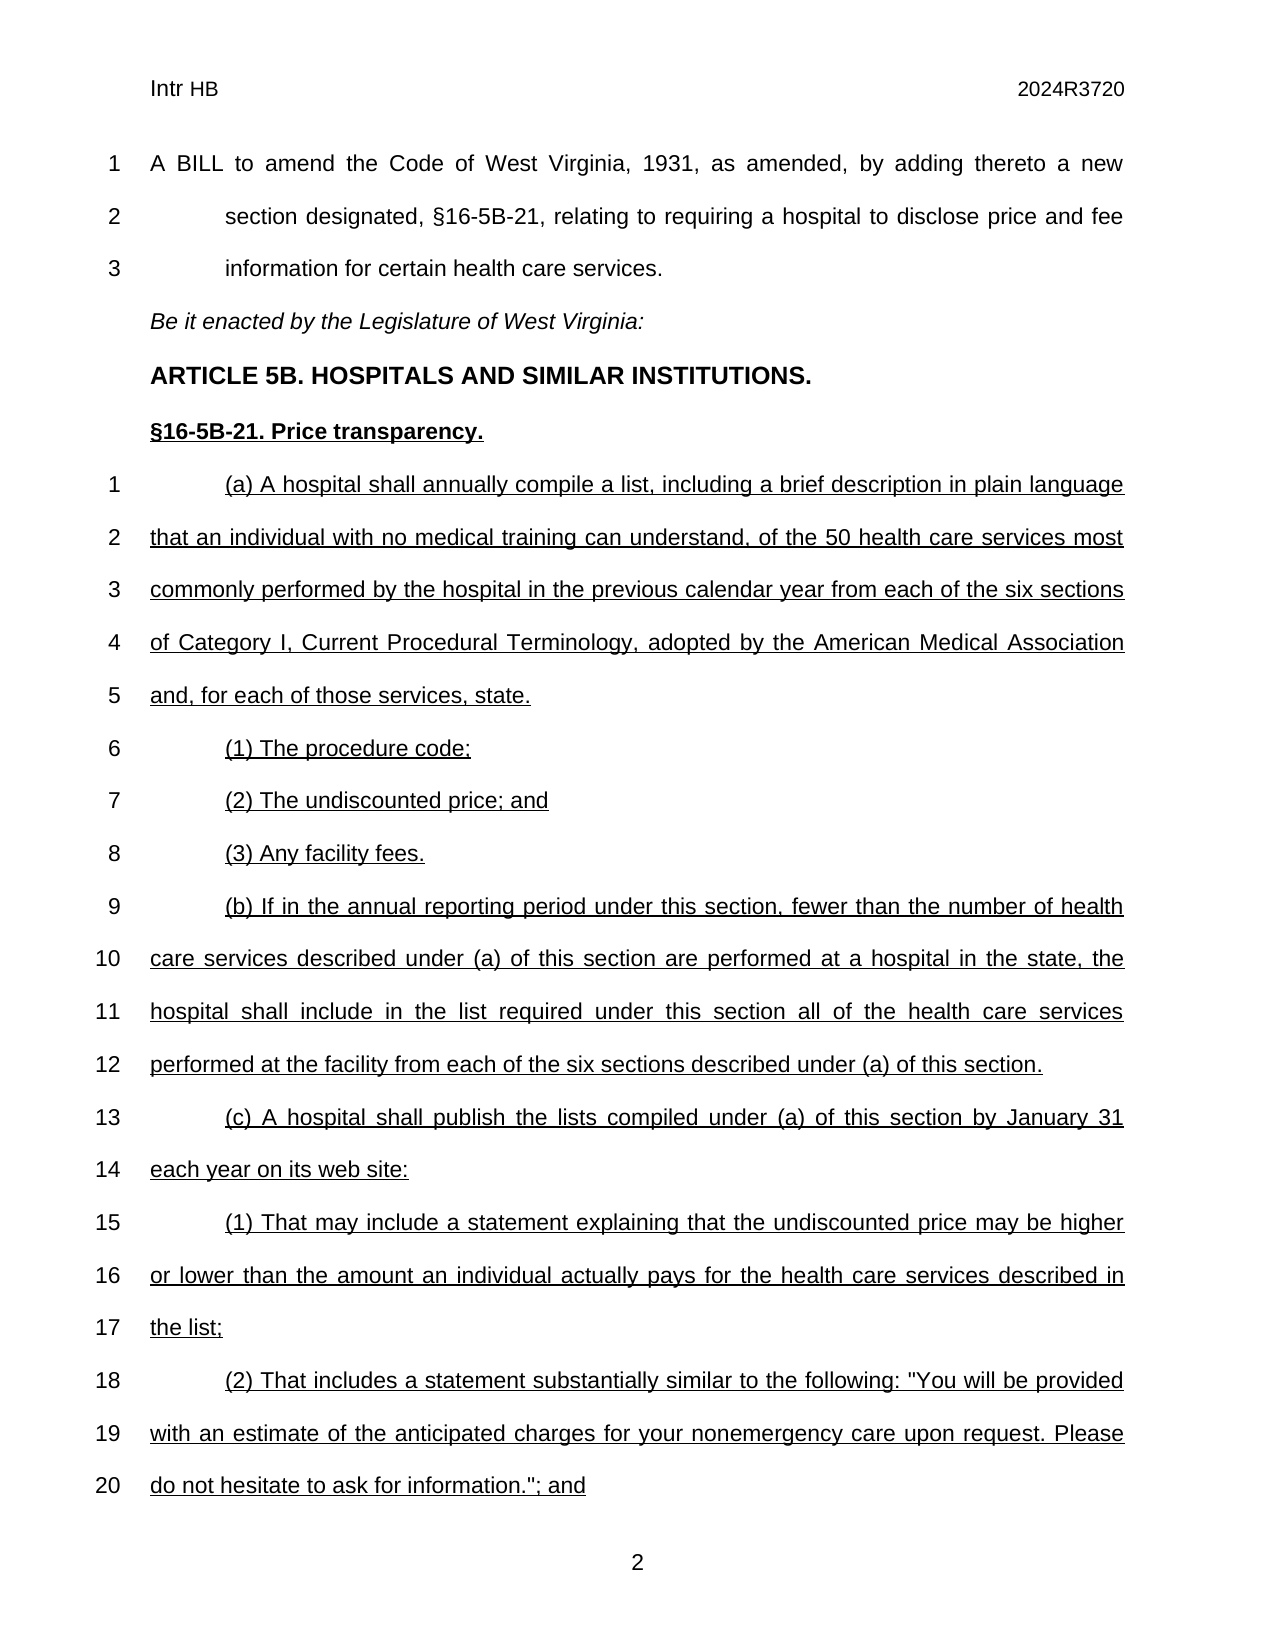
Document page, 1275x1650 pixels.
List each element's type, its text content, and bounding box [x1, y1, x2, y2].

text (b) If in the annual reporting period under this section, fewer than the number of health care services described under (a) of this section are performed at a hospital in the state, the hospital shall include in the list required under this section all of the health care services performed at the facility from each of the six sections described under (a) of this section. [150, 969, 1125, 1077]
text (1) The procedure code; [150, 734, 1125, 761]
text (1) That may include a statement explaining that the undiscounted price may be higher or lower than the amount an individual actually pays for the health care services described in the list; [150, 1286, 1125, 1341]
text (2) That includes a statement substantially similar to the following: "You will be provided with an estimate of the anticipated charges for your nonemergency care upon request. Please do not hesitate to ask for information."; and [150, 1444, 1125, 1499]
text (3) Any facility fees. [150, 840, 1125, 866]
text (1) That may include a statement explaining that the undiscounted price may be higher or lower than the amount an individual actually pays for the health care services described in the list; [150, 1209, 1125, 1284]
text (b) If in the annual reporting period under this section, fewer than the number of health care services described under (a) of this section are performed at a hospital in the state, the hospital shall include in the list required under this section all of the health care services performed at the facility from each of the six sections described under (a) of this section. [150, 893, 1125, 968]
text (2) That includes a statement substantially similar to the following: "You will be provided with an estimate of the anticipated charges for your nonemergency care upon request. Please do not hesitate to ask for information."; and [150, 1367, 1125, 1443]
text (a) A hospital shall annually compile a list, including a brief description in plain language that an individual with no medical training can understand, of the 50 health care services most commonly performed by the hospital in the previous calendar year from each of the six sections of Category I, Current Procedural Terminology, adopted by the American Medical Association and, for each of those services, state. [150, 471, 1125, 599]
text Be it enacted by the Legislature of West Virginia: [150, 308, 1125, 334]
subtitle ARTICLE 5B. HOSPITALS AND SIMILAR INSTITUTIONS. [150, 361, 1125, 389]
text (a) A hospital shall annually compile a list, including a brief description in plain language that an individual with no medical training can understand, of the 50 health care services most commonly performed by the hospital in the previous calendar year from each of the six sections of Category I, Current Procedural Terminology, adopted by the American Medical Association and, for each of those services, state. [150, 653, 1125, 708]
title A BILL to amend the Code of West Virginia, 1931, as amended, by adding thereto a new section designated, §16-5B-21, relating to requiring a hospital to disclose price and fee information for certain health care services. [150, 150, 1125, 282]
text (2) The undiscounted price; and [150, 787, 1125, 814]
text (a) A hospital shall annually compile a list, including a brief description in plain language that an individual with no medical training can understand, of the 50 health care services most commonly performed by the hospital in the previous calendar year from each of the six sections of Category I, Current Procedural Terminology, adopted by the American Medical Association and, for each of those services, state. [150, 600, 1125, 652]
subtitle §16-5B-21. Price transparency. [150, 418, 1125, 445]
text (c) A hospital shall publish the lists compiled under (a) of this section by January 31 each year on its web site: [150, 1103, 1125, 1183]
